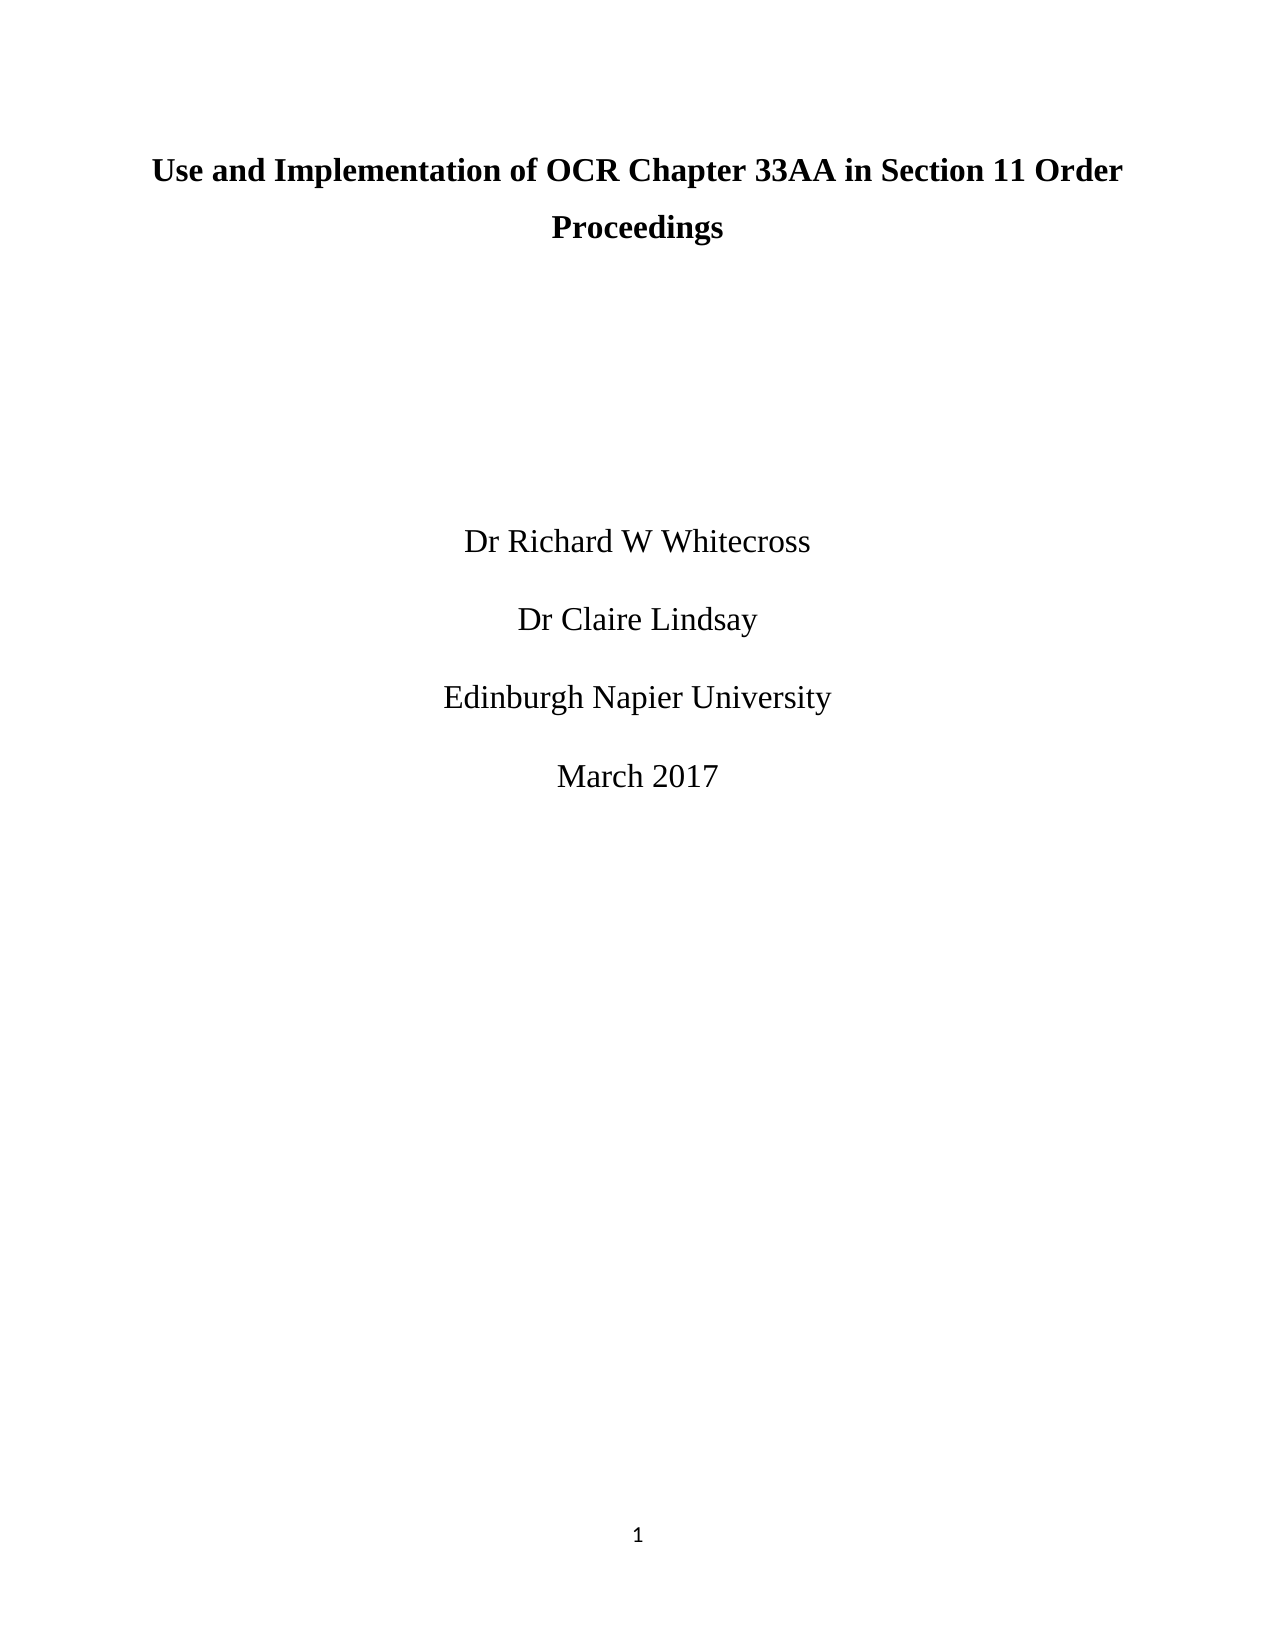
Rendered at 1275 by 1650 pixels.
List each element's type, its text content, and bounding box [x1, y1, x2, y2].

text Dr Claire Lindsay [150, 599, 1125, 637]
text Use and Implementation of OCR Chapter 33AA in Section 11 Order Proceedings [150, 150, 1125, 246]
text Dr Richard W Whitecross [150, 521, 1125, 559]
text Edinburgh Napier University [150, 677, 1125, 716]
text March 2017 [150, 756, 1125, 794]
